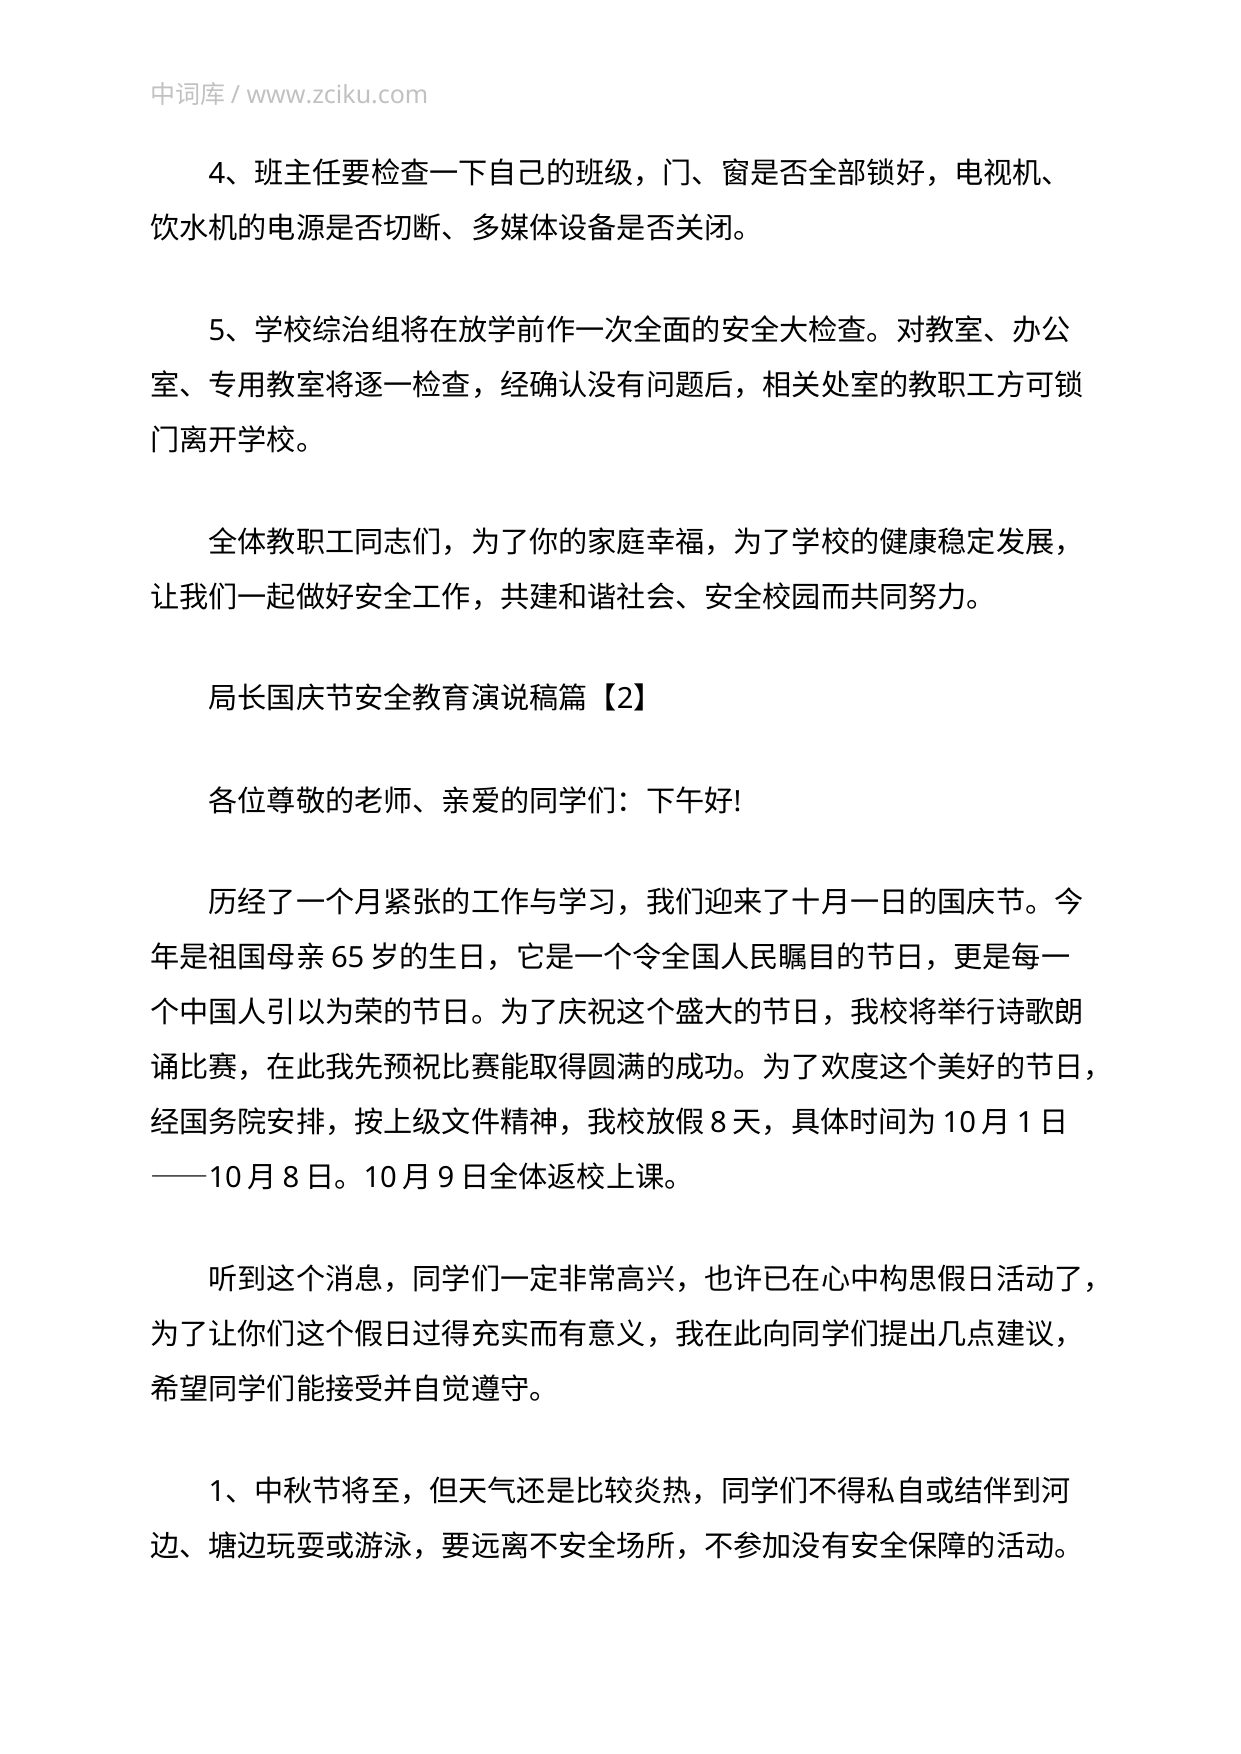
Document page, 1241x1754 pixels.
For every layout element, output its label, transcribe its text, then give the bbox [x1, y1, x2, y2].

text 听到这个消息，同学们一定非常高兴，也许已在心中构思假日活动了，为了让你们这个假日过得充实而有意义，我在此向同学们提出几点建议，希望同学们能接受并自觉遵守。 [150, 1256, 1090, 1408]
text 5、学校综治组将在放学前作一次全面的安全大检查。对教室、办公室、专用教室将逐一检查，经确认没有问题后，相关处室的教职工方可锁门离开学校。 [150, 307, 1090, 459]
text 历经了一个月紧张的工作与学习，我们迎来了十月一日的国庆节。今年是祖国母亲65岁的生日，它是一个令全国人民瞩目的节日，更是每一个中国人引以为荣的节日。为了庆祝这个盛大的节日，我校将举行诗歌朗诵比赛，在此我先预祝比赛能取得圆满的成功。为了欢度这个美好的节日，经国务院安排，按上级文件精神，我校放假8天，具体时间为10月1日——10月8日。10月9日全体返校上课。 [150, 879, 1090, 1196]
text 局长国庆节安全教育演说稿篇【2】 [150, 675, 1090, 717]
text 全体教职工同志们，为了你的家庭幸福，为了学校的健康稳定发展，让我们一起做好安全工作，共建和谐社会、安全校园而共同努力。 [150, 518, 1090, 616]
text 4、班主任要检查一下自己的班级，门、窗是否全部锁好，电视机、饮水机的电源是否切断、多媒体设备是否关闭。 [150, 150, 1090, 247]
text 各位尊敬的老师、亲爱的同学们：下午好! [150, 777, 1090, 819]
text 1、中秋节将至，但天气还是比较炎热，同学们不得私自或结伴到河边、塘边玩耍或游泳，要远离不安全场所，不参加没有安全保障的活动。 [150, 1467, 1090, 1564]
